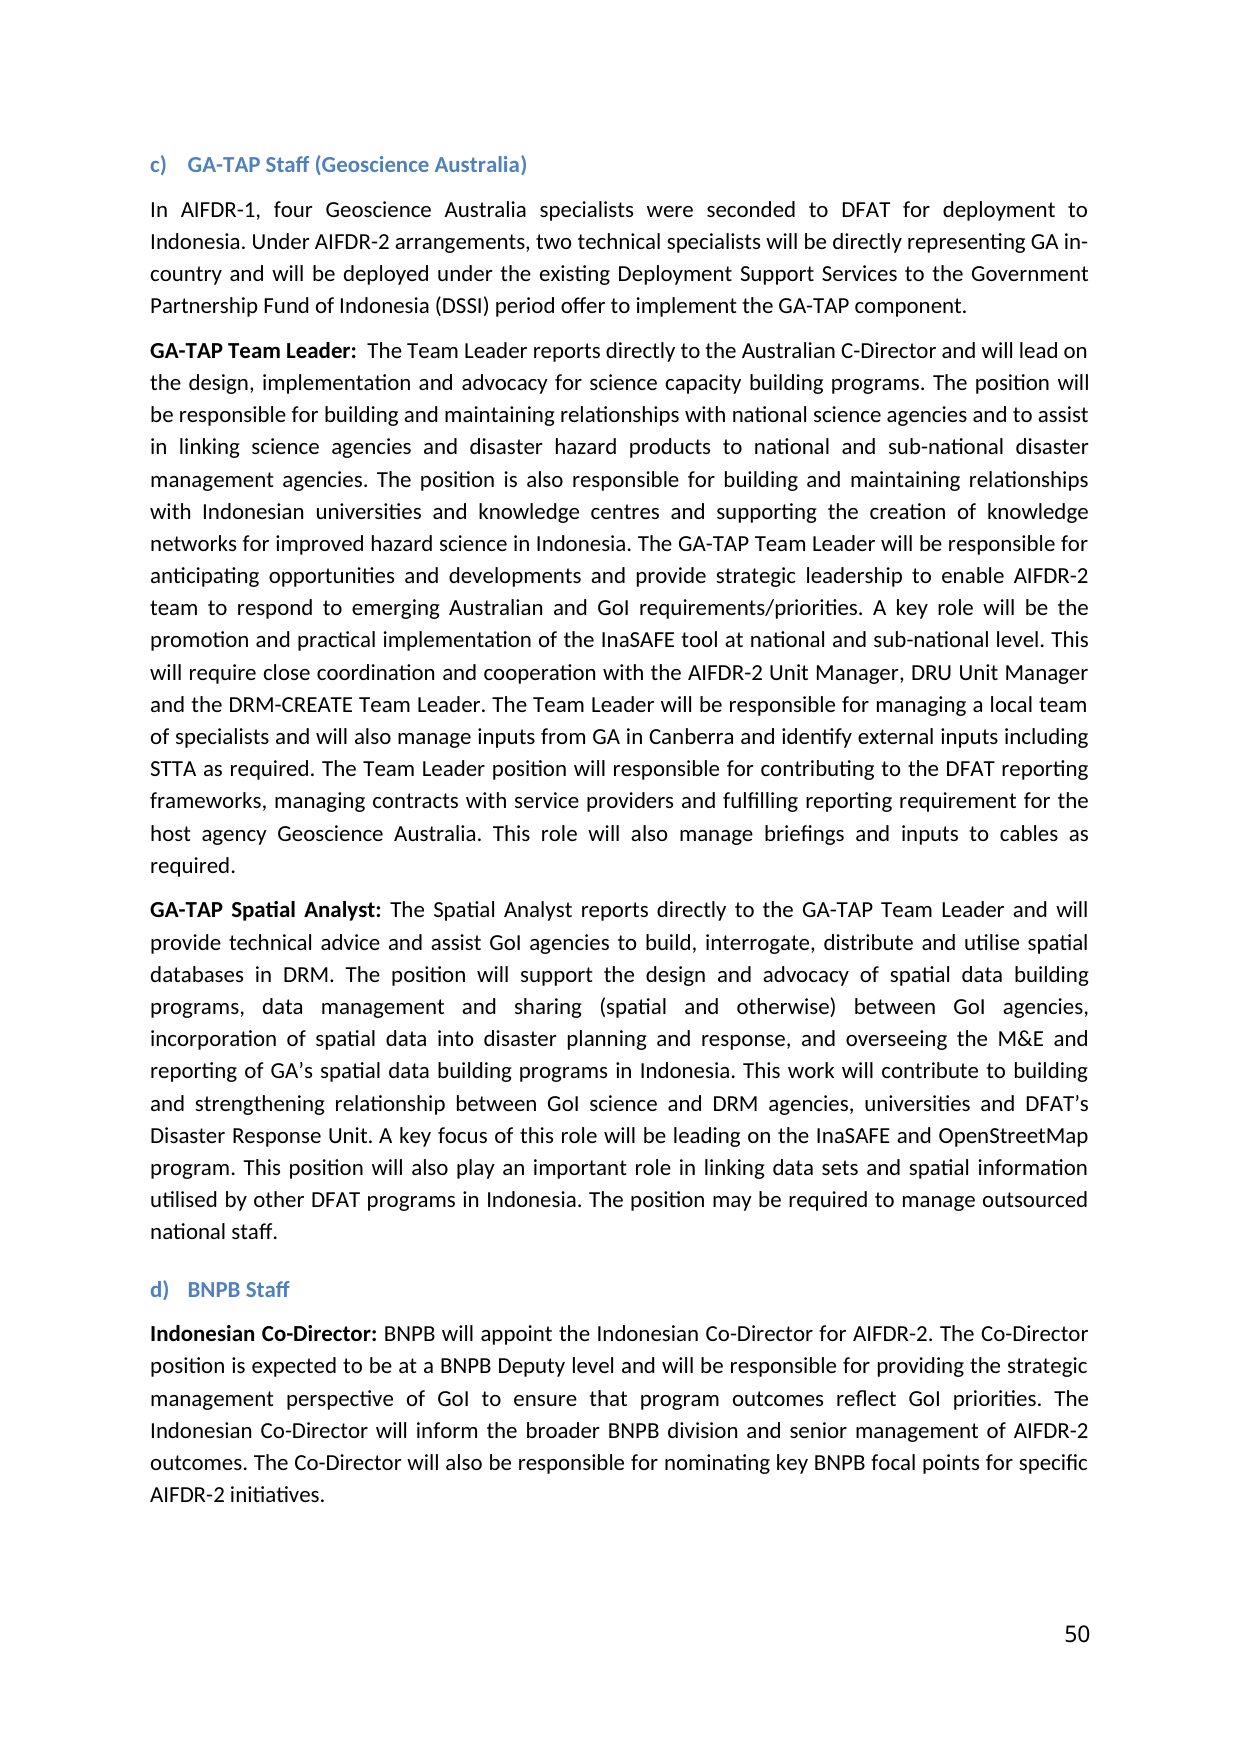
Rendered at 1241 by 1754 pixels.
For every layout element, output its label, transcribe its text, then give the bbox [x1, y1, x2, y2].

text GA-TAP Spatial Analyst: The Spatial Analyst reports directly to the GA-TAP Team Leader and will provide technical advice and assist GoI agencies to build, interrogate, distribute and utilise spatial databases in DRM. The position will support the design and advocacy of spatial data building programs, data management and sharing (spatial and otherwise) between GoI agencies, incorporation of spatial data into disaster planning and response, and overseeing the M&E and reporting of GA’s spatial data building programs in Indonesia. This work will contribute to building and strengthening relationship between GoI science and DRM agencies, universities and DFAT’s Disaster Response Unit. A key focus of this role will be leading on the InaSAFE and OpenStreetMap program. This position will also play an important role in linking data sets and spatial information utilised by other DFAT programs in Indonesia. The position may be required to manage outsourced national staff. [150, 896, 1090, 1246]
subtitle GA-TAP Staff (Geoscience Australia) [150, 150, 1090, 178]
text In AIFDR-1, four Geoscience Australia specialists were seconded to DFAT for deployment to Indonesia. Under AIFDR-2 arrangements, two technical specialists will be directly representing GA in-country and will be deployed under the existing Deployment Support Services to the Government Partnership Fund of Indonesia (DSSI) period offer to implement the GA-TAP component. [150, 195, 1090, 319]
text GA-TAP Team Leader: The Team Leader reports directly to the Australian C-Director and will lead on the design, implementation and advocacy for science capacity building programs. The position will be responsible for building and maintaining relationships with national science agencies and to assist in linking science agencies and disaster hazard products to national and sub-national disaster management agencies. The position is also responsible for building and maintaining relationships with Indonesian universities and knowledge centres and supporting the creation of knowledge networks for improved hazard science in Indonesia. The GA-TAP Team Leader will be responsible for anticipating opportunities and developments and provide strategic leadership to enable AIFDR-2 team to respond to emerging Australian and GoI requirements/priorities. A key role will be the promotion and practical implementation of the InaSAFE tool at national and sub-national level. This will require close coordination and cooperation with the AIFDR-2 Unit Manager, DRU Unit Manager and the DRM-CREATE Team Leader. The Team Leader will be responsible for managing a local team of specialists and will also manage inputs from GA in Canberra and identify external inputs including STTA as required. The Team Leader position will responsible for contributing to the DFAT reporting frameworks, managing contracts with service providers and fulfilling reporting requirement for the host agency Geoscience Australia. This role will also manage briefings and inputs to cables as required. [150, 336, 1090, 879]
subtitle BNPB Staff [150, 1275, 1090, 1303]
text Indonesian Co-Director: BNPB will appoint the Indonesian Co-Director for AIFDR-2. The Co-Director position is expected to be at a BNPB Deputy level and will be responsible for providing the strategic management perspective of GoI to ensure that program outcomes reflect GoI priorities. The Indonesian Co-Director will inform the broader BNPB division and senior management of AIFDR-2 outcomes. The Co-Director will also be responsible for nominating key BNPB focal points for specific AIFDR-2 initiatives. [150, 1319, 1090, 1508]
